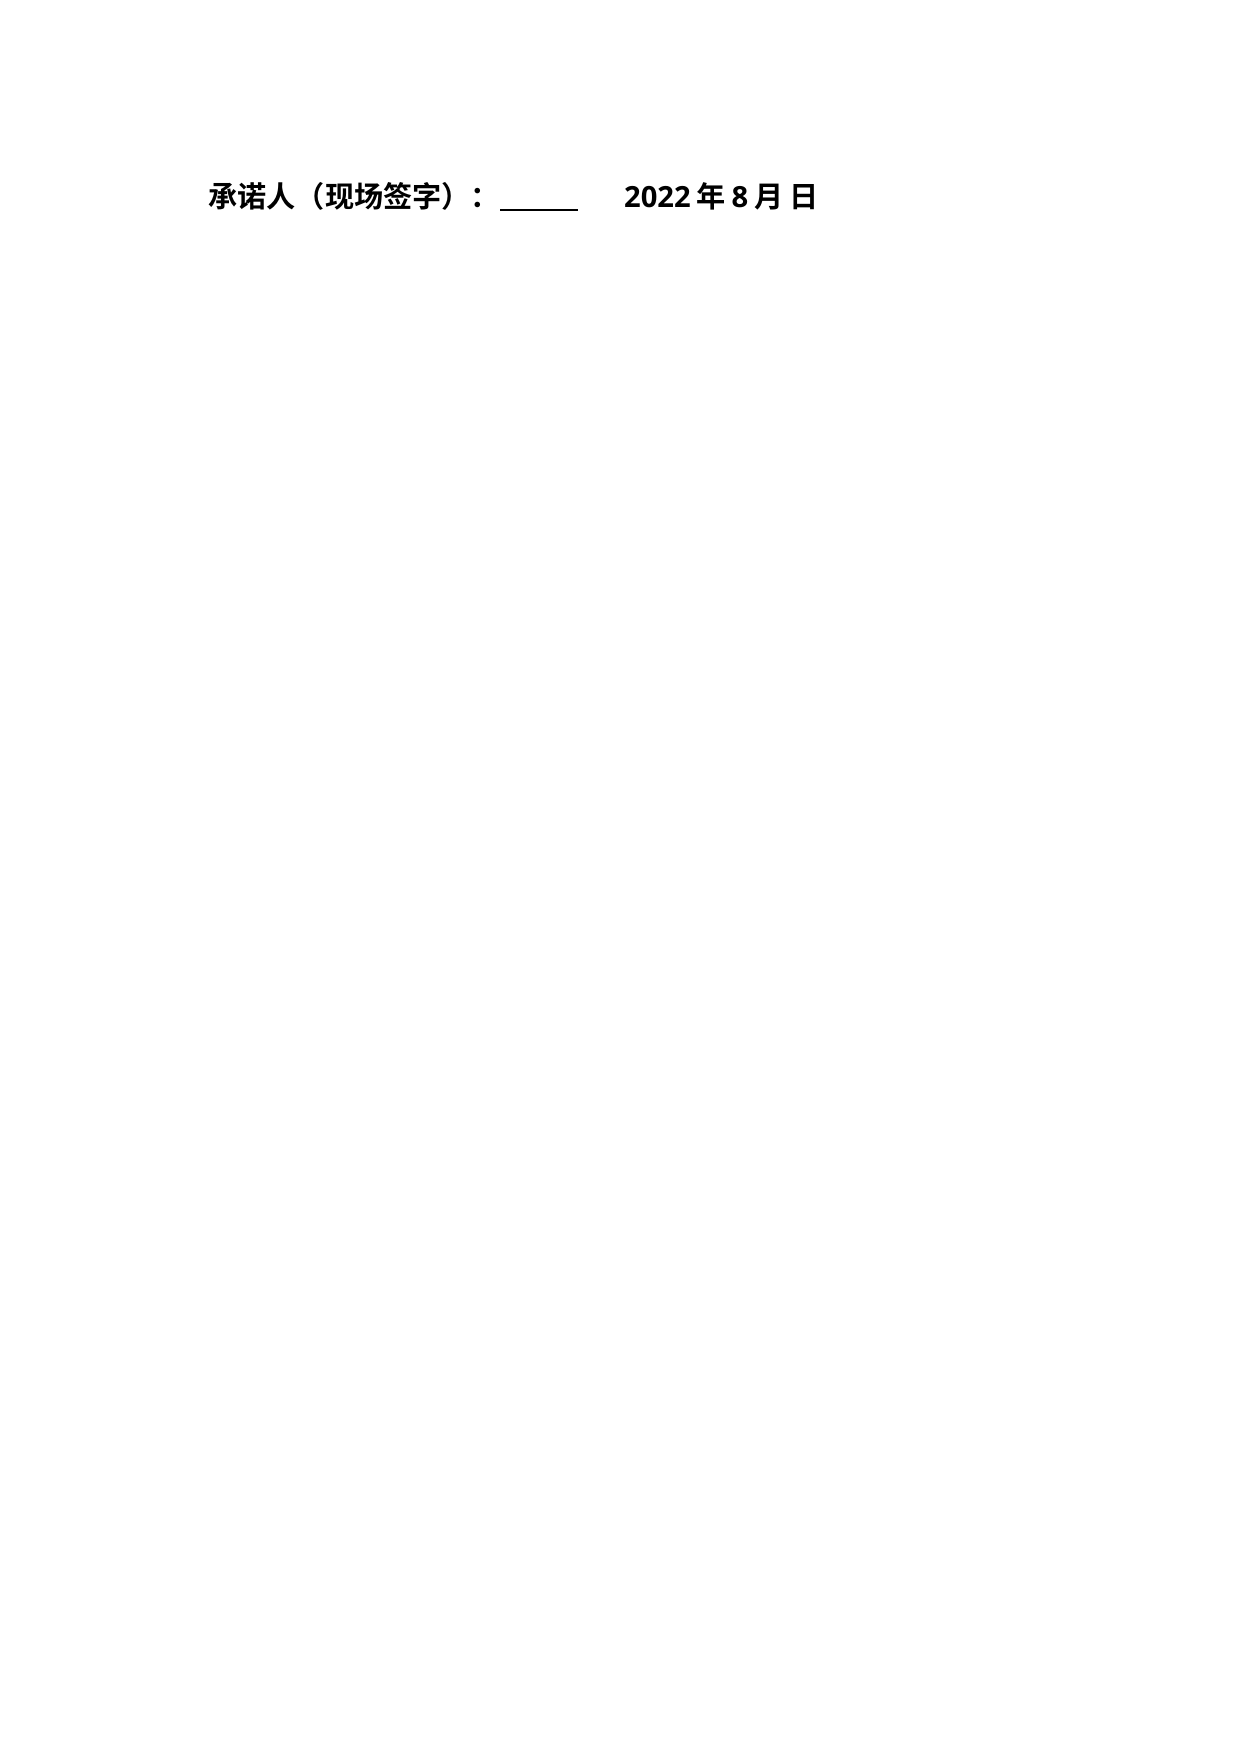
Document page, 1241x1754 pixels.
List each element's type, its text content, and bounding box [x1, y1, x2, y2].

text 承诺人（现场签字）： 2022年8月 日 [187, 162, 1053, 227]
